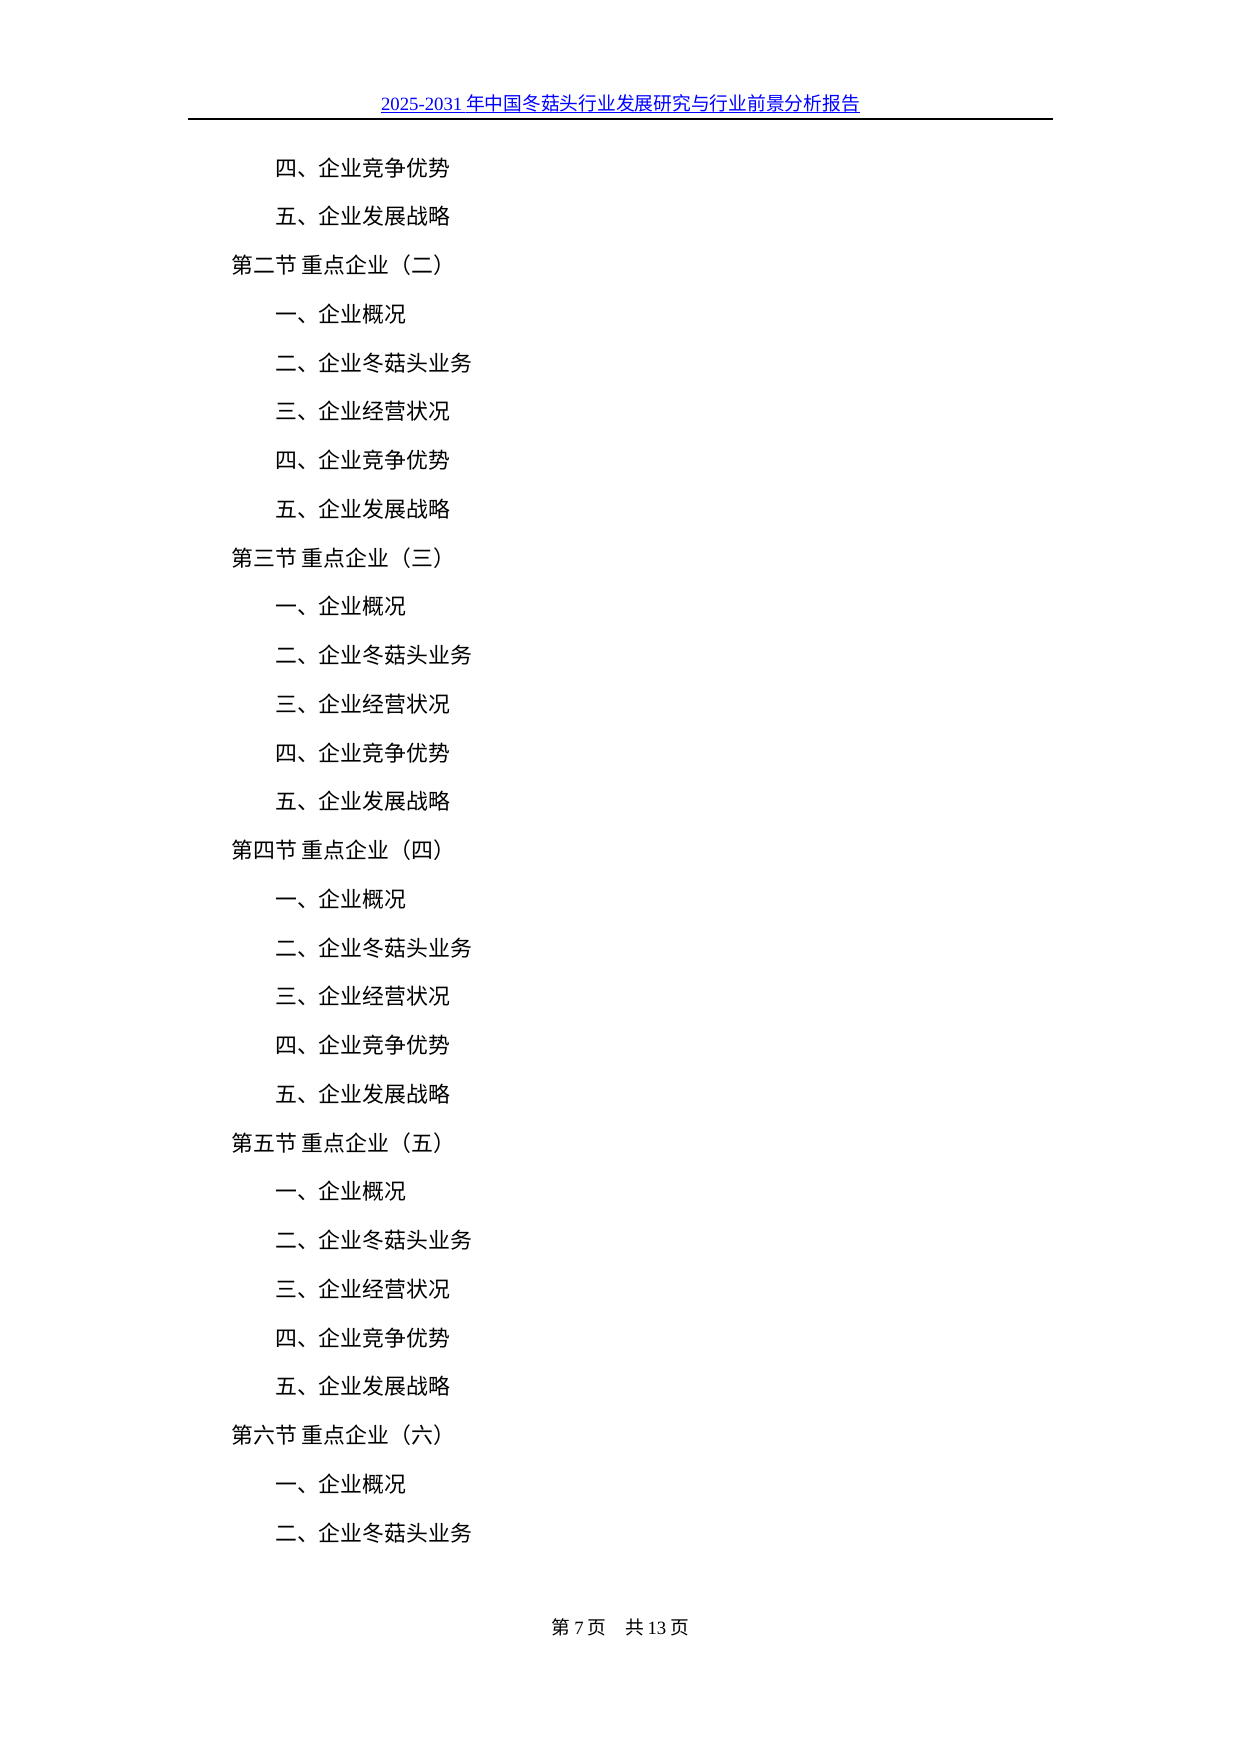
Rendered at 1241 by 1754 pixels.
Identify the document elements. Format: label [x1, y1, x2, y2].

text [187, 150, 1053, 1548]
